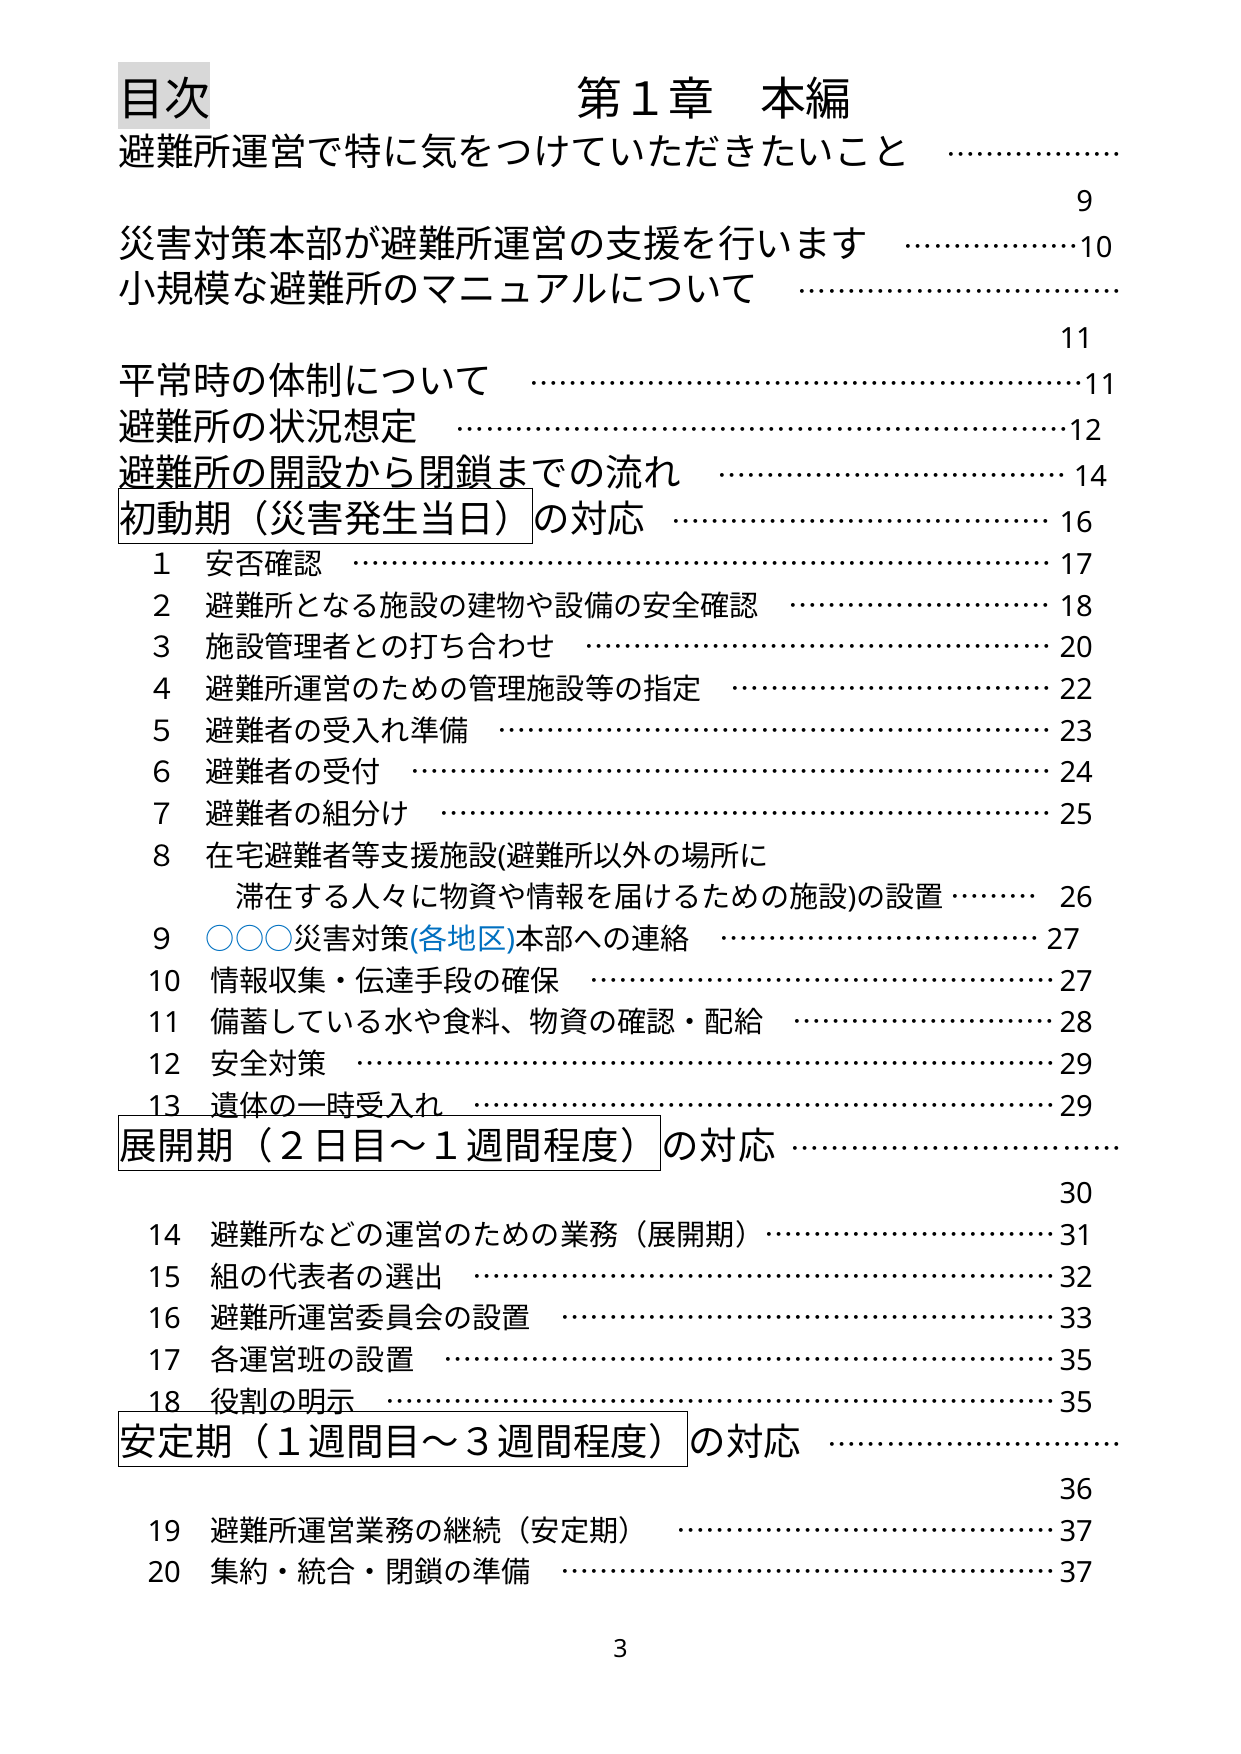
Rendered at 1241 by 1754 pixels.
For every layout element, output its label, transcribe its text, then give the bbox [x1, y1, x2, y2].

text 展開期（２日目～１週間程度）の対応 …………………………… 30 [118, 1124, 1122, 1212]
text ７ 避難者の組分け ……………………………………………………… 25 [118, 791, 1122, 833]
text 18 役割の明示 …………………………………………………………… 35 [118, 1379, 1122, 1420]
text 19 避難所運営業務の継続（安定期） ………………………………… 37 [118, 1508, 1122, 1549]
text 滞在する人々に物資や情報を届けるための施設)の設置 ……… 26 [118, 874, 1122, 916]
text 避難所運営で特に気をつけていただきたいこと ……………… 9 [118, 129, 1122, 220]
text 15 組の代表者の選出 …………………………………………………… 32 [118, 1254, 1122, 1295]
text 13 遺体の一時受入れ …………………………………………………… 29 [118, 1083, 1122, 1124]
text 初動期（災害発生当日）の対応 ………………………………… 16 [533, 495, 1122, 541]
text 17 各運営班の設置 ……………………………………………………… 35 [118, 1337, 1122, 1379]
text ３ 施設管理者との打ち合わせ ………………………………………… 20 [118, 624, 1122, 666]
text 10 情報収集・伝達手段の確保 ………………………………………… 27 [118, 958, 1122, 999]
text 14 避難所などの運営のための業務（展開期）………………………… 31 [118, 1212, 1122, 1254]
text 小規模な避難所のマニュアルについて …………………………… 11 [118, 266, 1122, 358]
text 避難所の状況想定 ……………………………………………………… 12 [118, 404, 1122, 449]
text 平常時の体制について ………………………………………………… 11 [118, 358, 1122, 404]
text 12 安全対策 ……………………………………………………………… 29 [118, 1041, 1122, 1083]
text １ 安否確認 ……………………………………………………………… 17 [118, 541, 1122, 583]
text ８ 在宅避難者等支援施設(避難所以外の場所に [118, 833, 1122, 874]
text ５ 避難者の受入れ準備 ………………………………………………… 23 [118, 708, 1122, 749]
text ９ ○○○災害対策(各地区)本部への連絡 …………………………… 27 [118, 916, 1122, 958]
text 目次 第１章 本編 [210, 62, 1122, 129]
text 安定期（１週間目～３週間程度）の対応 ………………………… 36 [118, 1420, 1122, 1508]
text ４ 避難所運営のための管理施設等の指定 …………………………… 22 [118, 666, 1122, 708]
text 20 集約・統合・閉鎖の準備 …………………………………………… 37 [118, 1549, 1122, 1591]
text 避難所の開設から閉鎖までの流れ ……………………………… 14 [118, 449, 1122, 495]
text 11 備蓄している水や食料、物資の確認・配給 ……………………… 28 [118, 999, 1122, 1041]
text ２ 避難所となる施設の建物や設備の安全確認 ……………………… 18 [118, 583, 1122, 624]
text 初動期（災害発生当日）の対応 ………………………………… 16 [119, 495, 532, 541]
text ６ 避難者の受付 ………………………………………………………… 24 [118, 749, 1122, 791]
text 16 避難所運営委員会の設置 …………………………………………… 33 [118, 1295, 1122, 1337]
text 災害対策本部が避難所運営の支援を行います ……………… 10 [118, 220, 1122, 266]
